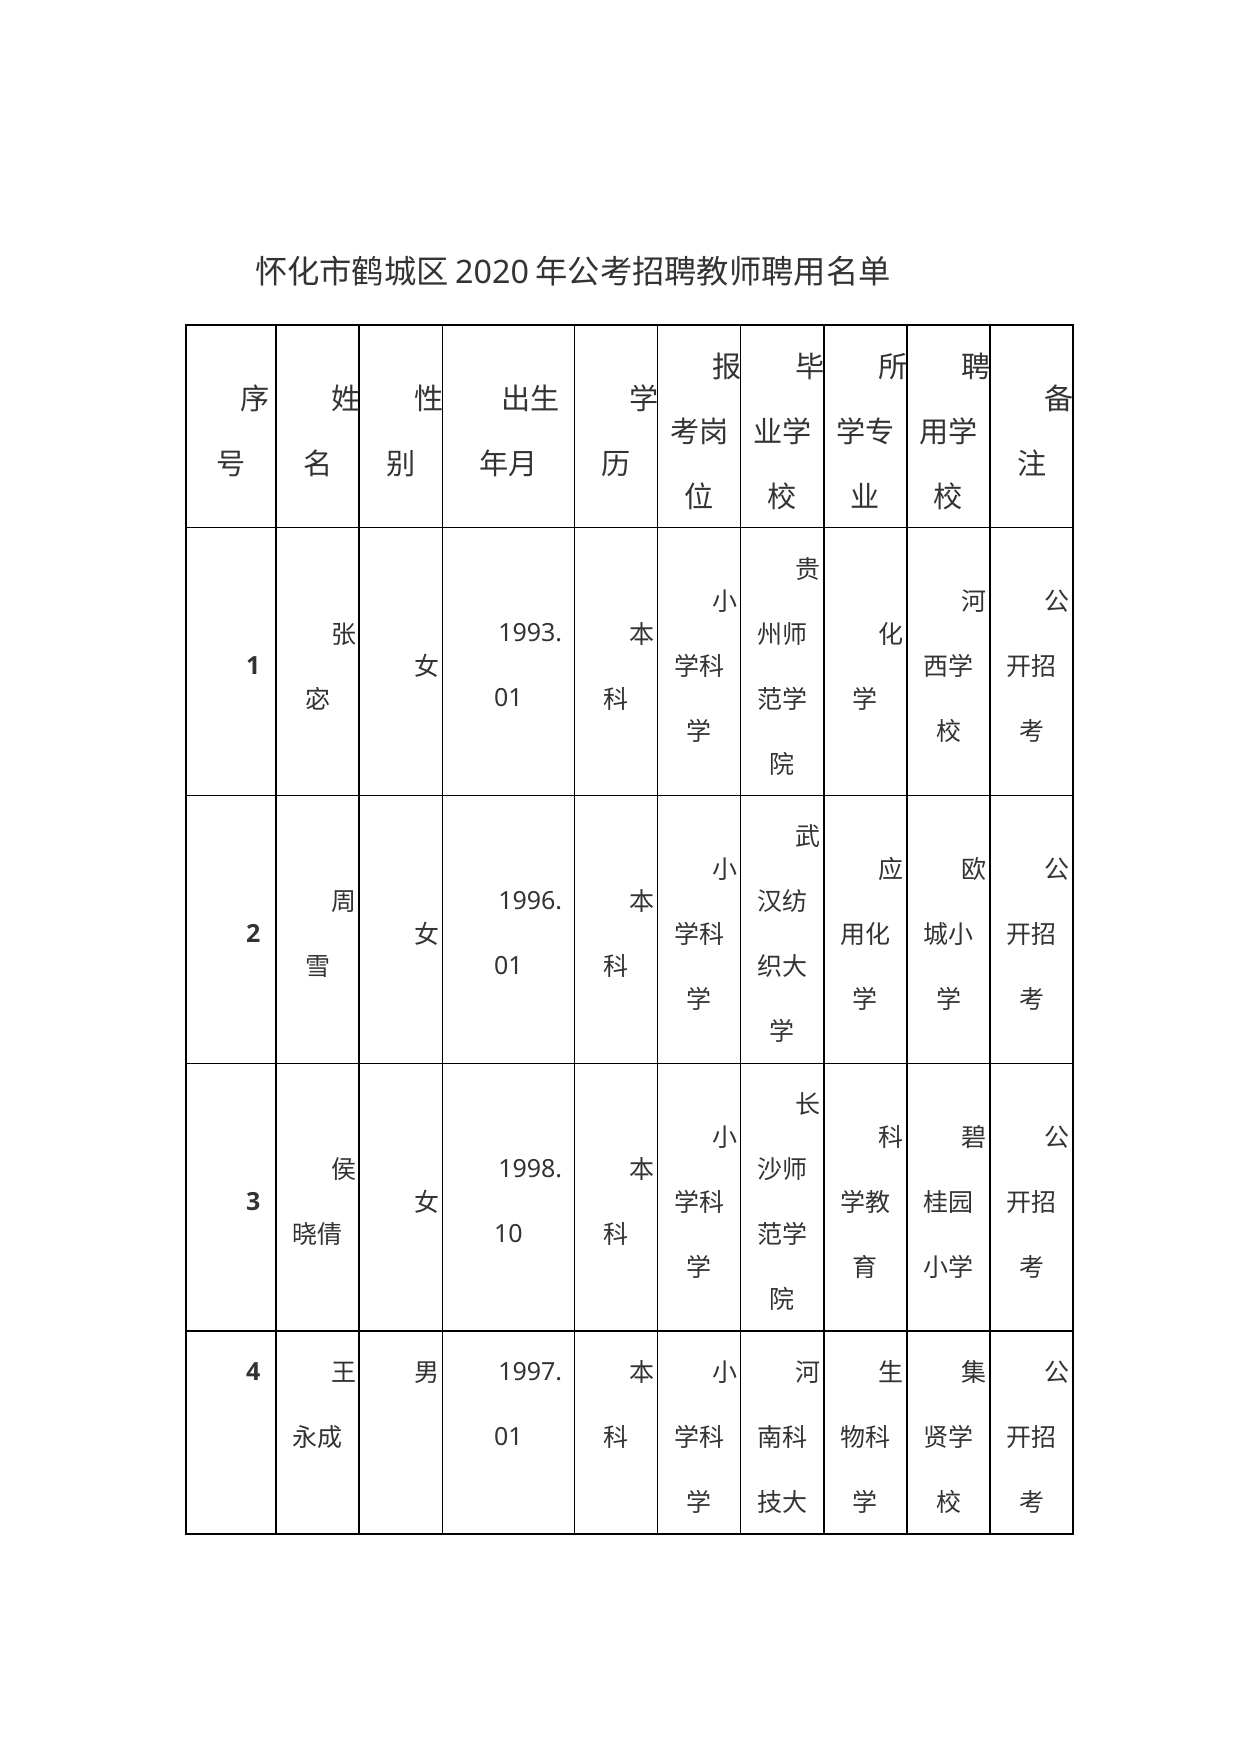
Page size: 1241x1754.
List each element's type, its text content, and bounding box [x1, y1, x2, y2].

table_cell 小学科学 [658, 796, 740, 1062]
table_cell 4 [187, 1332, 275, 1533]
table_cell 侯晓倩 [277, 1064, 358, 1330]
table_cell 河南科技大学 [741, 1332, 823, 1533]
table_header 报考岗位 [658, 326, 740, 527]
table_cell 公开招考 [991, 1332, 1072, 1533]
table_header 毕业学校 [741, 326, 823, 527]
table_cell 公开招考 [991, 528, 1072, 795]
table_cell 碧桂园小学 [908, 1064, 989, 1330]
text 怀化市鹤城区2020年公考招聘教师聘用名单 [187, 237, 1053, 302]
table_cell 应用化学 [825, 796, 906, 1062]
table_cell 小学科学 [658, 528, 740, 795]
table_cell 女 [360, 1064, 442, 1330]
table_cell 贵州师范学院 [741, 528, 823, 795]
table_cell 张宓 [277, 528, 358, 795]
table_cell 小学科学 [658, 1064, 740, 1330]
table_cell 化学 [825, 528, 906, 795]
table_cell 女 [360, 528, 442, 795]
table_cell 本科 [575, 528, 657, 795]
table_header 出生年月 [443, 326, 574, 527]
table_cell 1998.10 [443, 1064, 574, 1330]
table_cell 公开招考 [991, 1064, 1072, 1330]
table_header 性别 [360, 326, 442, 527]
table_cell 女 [360, 796, 442, 1062]
table_cell 1 [187, 528, 275, 795]
table_header 所学专业 [825, 326, 906, 527]
table_cell 2 [187, 796, 275, 1062]
table_cell 生物科学 [825, 1332, 906, 1533]
table_header 序号 [187, 326, 275, 527]
table_cell 河西学校 [908, 528, 989, 795]
table_cell 长沙师范学院 [741, 1064, 823, 1330]
table_header 姓名 [277, 326, 358, 527]
table_cell 周雪 [277, 796, 358, 1062]
table_cell 本科 [575, 796, 657, 1062]
table_header 聘用学校 [908, 326, 989, 527]
table_cell 王永成 [277, 1332, 358, 1533]
table_header 学历 [575, 326, 657, 527]
table_cell 武汉纺织大学 [741, 796, 823, 1062]
table_cell 1997.01 [443, 1332, 574, 1533]
table_cell 集贤学校 [908, 1332, 989, 1533]
table_cell 本科 [575, 1332, 657, 1533]
table_cell 1993.01 [443, 528, 574, 795]
table_cell 3 [187, 1064, 275, 1330]
table_cell 1996.01 [443, 796, 574, 1062]
table_cell 男 [360, 1332, 442, 1533]
table_cell 本科 [575, 1064, 657, 1330]
table_cell 小学科学 [658, 1332, 740, 1533]
table_cell 科学教育 [825, 1064, 906, 1330]
table_cell 公开招考 [991, 796, 1072, 1062]
table_header 备注 [991, 326, 1072, 527]
table_cell 欧城小学 [908, 796, 989, 1062]
